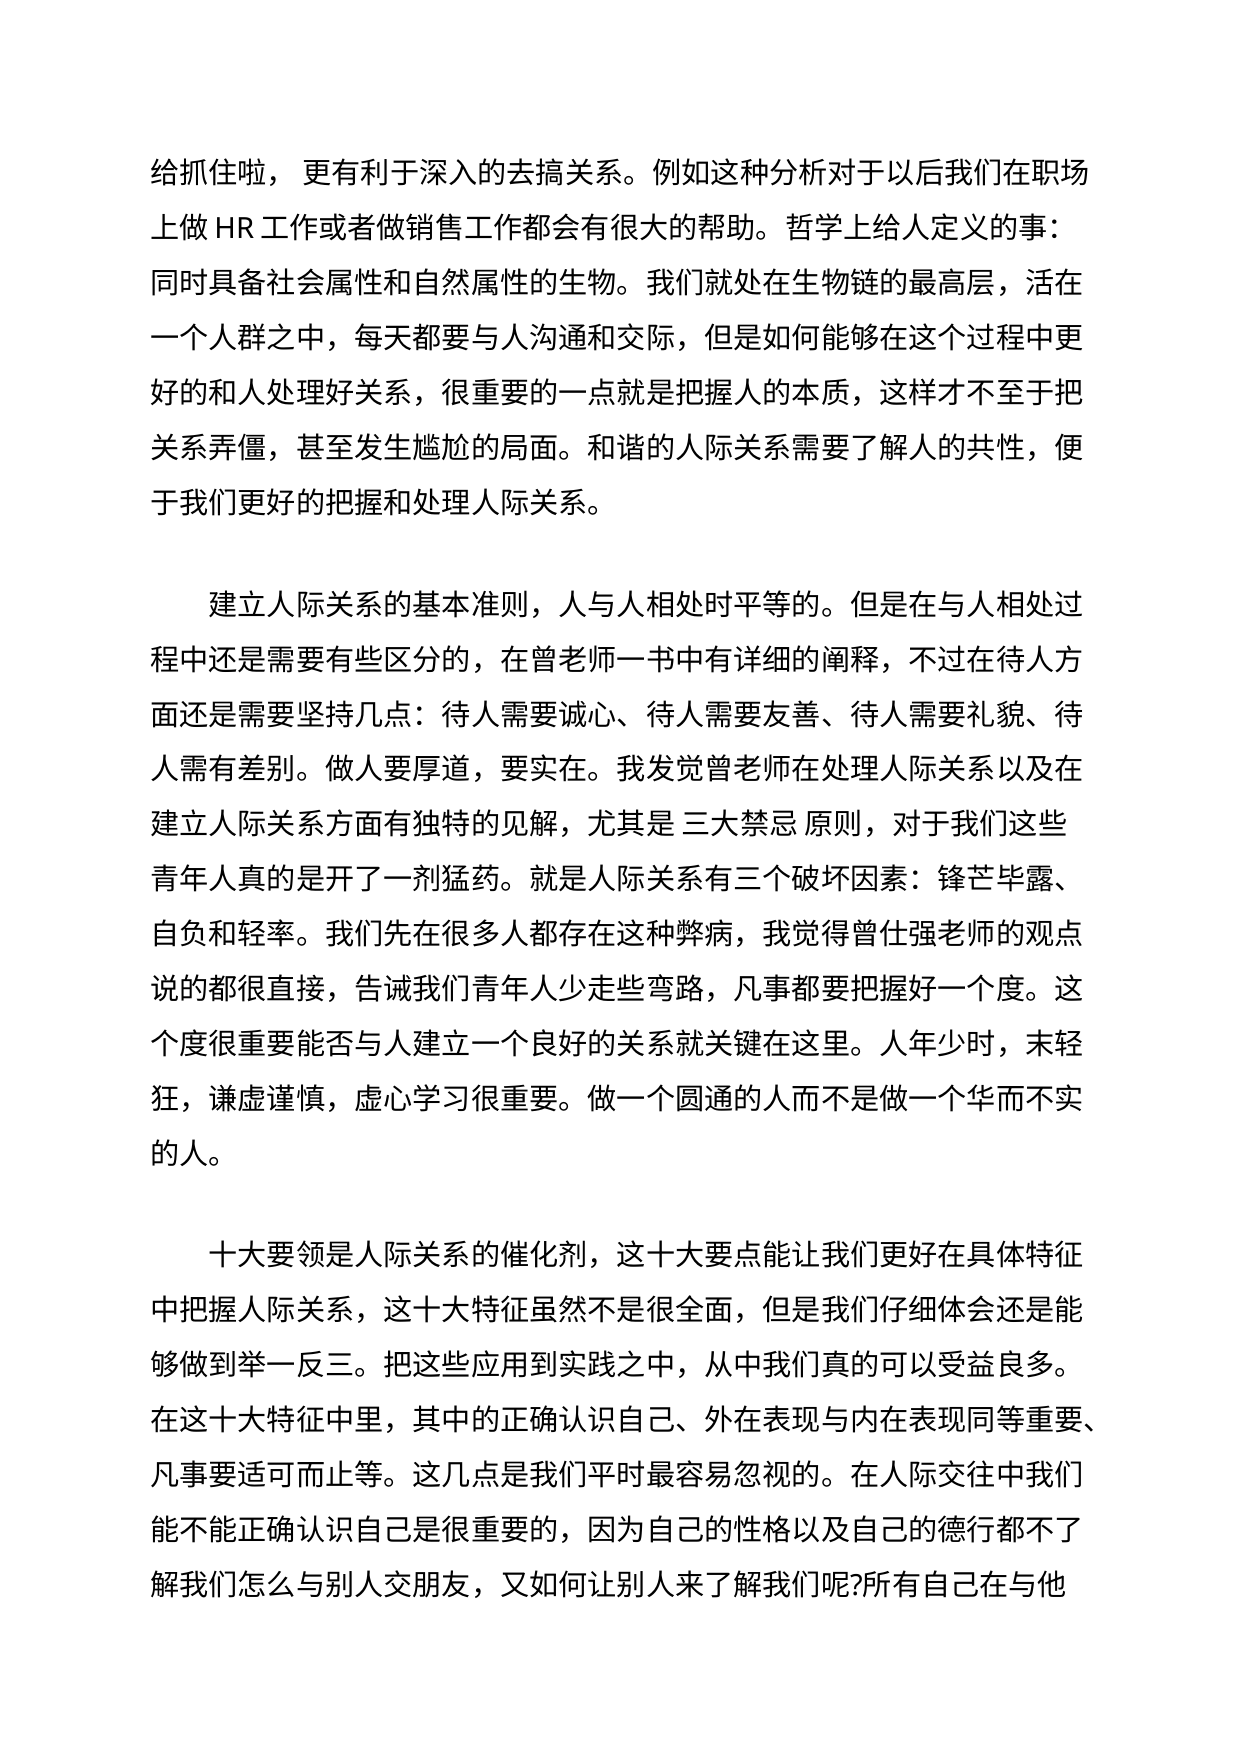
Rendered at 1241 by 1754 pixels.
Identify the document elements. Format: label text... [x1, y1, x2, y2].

text 建立人际关系的基本准则，人与人相处时平等的。但是在与人相处过程中还是需要有些区分的，在曾老师一书中有详细的阐释，不过在待人方面还是需要坚持几点：待人需要诚心、待人需要友善、待人需要礼貌、待人需有差别。做人要厚道，要实在。我发觉曾老师在处理人际关系以及在建立人际关系方面有独特的见解，尤其是 三大禁忌 原则，对于我们这些青年人真的是开了一剂猛药。就是人际关系有三个破坏因素：锋芒毕露、自负和轻率。我们先在很多人都存在这种弊病，我觉得曾仕强老师的观点说的都很直接，告诫我们青年人少走些弯路，凡事都要把握好一个度。这个度很重要能否与人建立一个良好的关系就关键在这里。人年少时，末轻狂，谦虚谨慎，虚心学习很重要。做一个圆通的人而不是做一个华而不实的人。 [150, 581, 1090, 1172]
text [150, 150, 1090, 522]
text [150, 1232, 1090, 1604]
